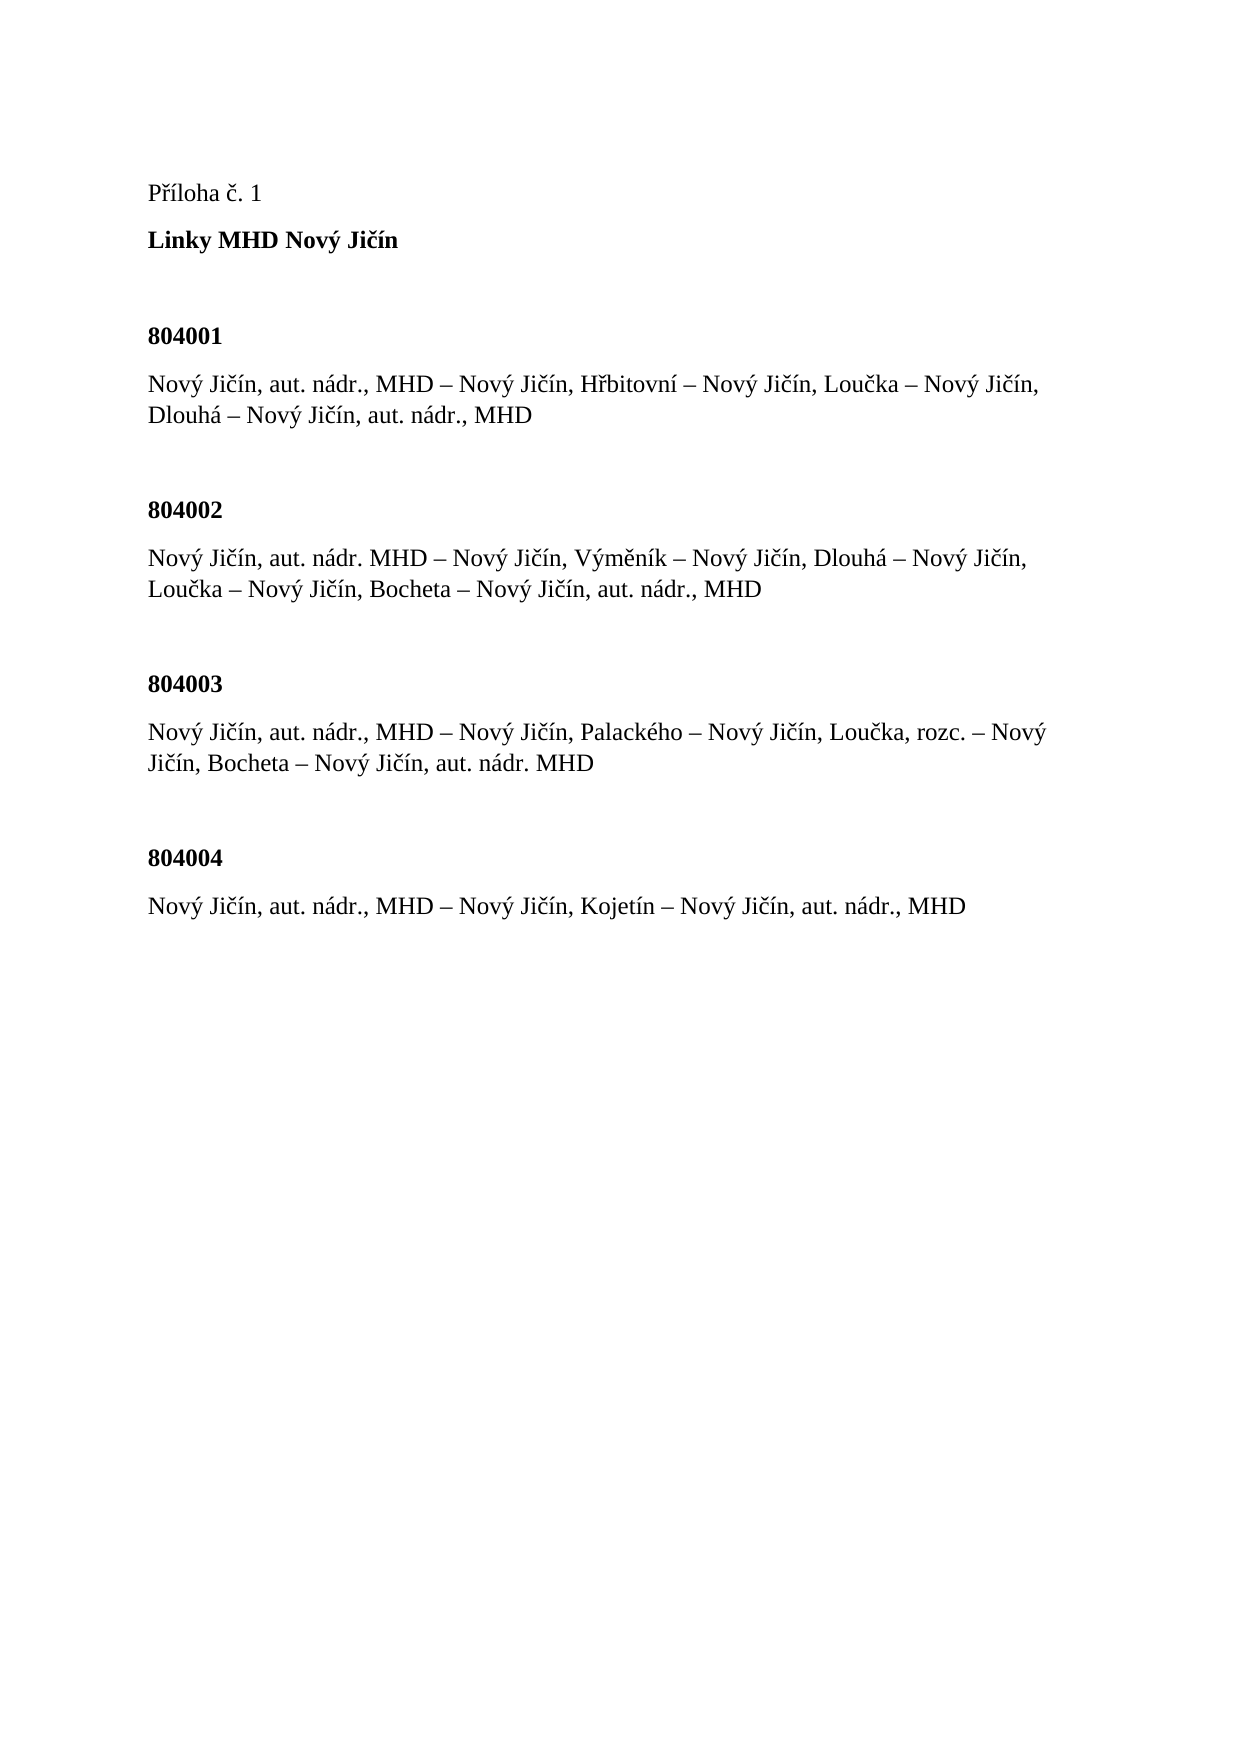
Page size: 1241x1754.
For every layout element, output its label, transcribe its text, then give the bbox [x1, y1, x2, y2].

text Příloha č. 1 [148, 148, 1093, 207]
text Nový Jičín, aut. nádr., MHD – Nový Jičín, Hřbitovní – Nový Jičín, Loučka – Nový Jičín, Dlouhá – Nový Jičín, aut. nádr., MHD [148, 369, 1093, 428]
text 804003 [148, 669, 1093, 698]
text Nový Jičín, aut. nádr., MHD – Nový Jičín, Palackého – Nový Jičín, Loučka, rozc. – Nový Jičín, Bocheta – Nový Jičín, aut. nádr. MHD [148, 717, 1093, 777]
text Nový Jičín, aut. nádr., MHD – Nový Jičín, Kojetín – Nový Jičín, aut. nádr., MHD [148, 891, 1093, 920]
text 804001 [148, 321, 1093, 350]
text 804002 [148, 495, 1093, 524]
text Linky MHD Nový Jičín [148, 226, 1093, 254]
text 804004 [148, 843, 1093, 872]
text Nový Jičín, aut. nádr. MHD – Nový Jičín, Výměník – Nový Jičín, Dlouhá – Nový Jičín, Loučka – Nový Jičín, Bocheta – Nový Jičín, aut. nádr., MHD [148, 543, 1093, 603]
